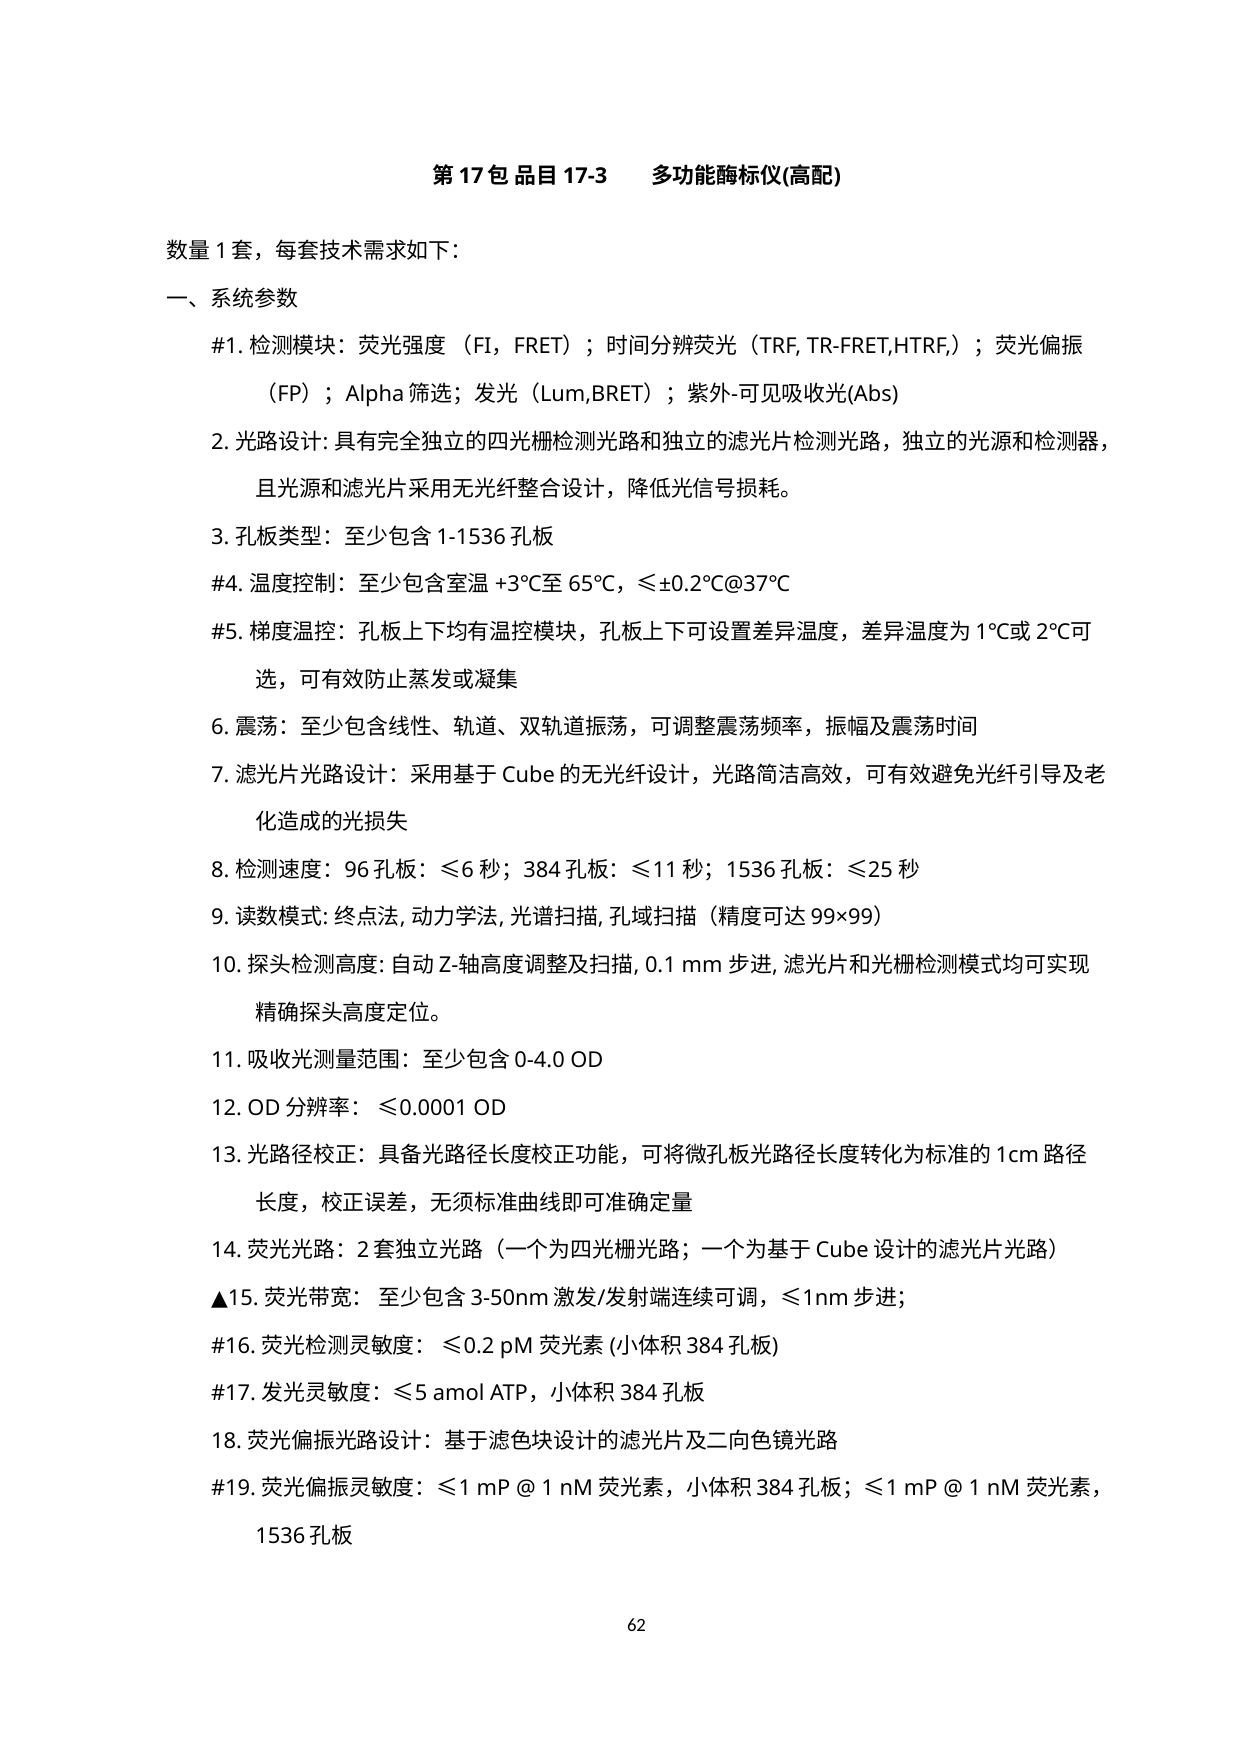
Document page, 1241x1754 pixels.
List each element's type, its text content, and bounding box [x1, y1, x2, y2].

text 18. 荧光偏振光路设计：基于滤色块设计的滤光片及二向色镜光路 [211, 1423, 1106, 1454]
text 10. 探头检测高度: 自动 Z-轴高度调整及扫描, 0.1 mm 步进, 滤光片和光栅检测模式均可实现精确探头高度定位。 [211, 947, 1106, 1026]
text 11. 吸收光测量范围：至少包含0-4.0 OD [211, 1042, 1106, 1074]
text 6. 震荡：至少包含线性、轨道、双轨道振荡，可调整震荡频率，振幅及震荡时间 [211, 709, 1106, 741]
text #17. 发光灵敏度：≤5 amol ATP，小体积384孔板 [211, 1375, 1106, 1407]
text 8. 检测速度：96孔板：≤6 秒；384孔板：≤11秒；1536孔板：≤25 秒 [211, 852, 1106, 883]
text 13. 光路径校正：具备光路径长度校正功能，可将微孔板光路径长度转化为标准的1cm路径长度，校正误差，无须标准曲线即可准确定量 [211, 1137, 1106, 1217]
text 3. 孔板类型：至少包含1-1536孔板 [211, 519, 1106, 551]
text 第17包 品目17-3 多功能酶标仪(高配) [167, 150, 1106, 192]
text #19. 荧光偏振灵敏度：≤1 mP @ 1 nM 荧光素，小体积384孔板；≤1 mP @ 1 nM 荧光素，1536孔板 [211, 1470, 1106, 1550]
text 数量1套，每套技术需求如下： [167, 233, 1106, 265]
text #16. 荧光检测灵敏度： ≤0.2 pM 荧光素 (小体积384孔板) [211, 1328, 1106, 1359]
text ▲15. 荧光带宽： 至少包含3-50nm激发/发射端连续可调，≤1nm步进； [211, 1280, 1106, 1312]
text 一、系统参数 [167, 281, 1106, 313]
text 14. 荧光光路：2套独立光路（一个为四光栅光路；一个为基于Cube设计的滤光片光路） [211, 1232, 1106, 1264]
text 9. 读数模式: 终点法, 动力学法, 光谱扫描, 孔域扫描（精度可达99×99） [211, 899, 1106, 931]
text 2. 光路设计: 具有完全独立的四光栅检测光路和独立的滤光片检测光路，独立的光源和检测器，且光源和滤光片采用无光纤整合设计，降低光信号损耗。 [211, 424, 1106, 503]
text 12. OD分辨率： ≤0.0001 OD [211, 1090, 1106, 1121]
text #4. 温度控制：至少包含室温 +3℃至 65℃，≤±0.2℃@37℃ [211, 566, 1106, 598]
text #1. 检测模块：荧光强度 （FI，FRET）；时间分辨荧光（TRF, TR-FRET,HTRF,）；荧光偏振（FP）；Alpha筛选；发光（Lum,BRET）；紫外-可见吸收光(Abs) [211, 328, 1106, 408]
text #5. 梯度温控：孔板上下均有温控模块，孔板上下可设置差异温度，差异温度为1℃或2℃可选，可有效防止蒸发或凝集 [211, 614, 1106, 693]
text 7. 滤光片光路设计：采用基于Cube的无光纤设计，光路简洁高效，可有效避免光纤引导及老化造成的光损失 [211, 757, 1106, 836]
